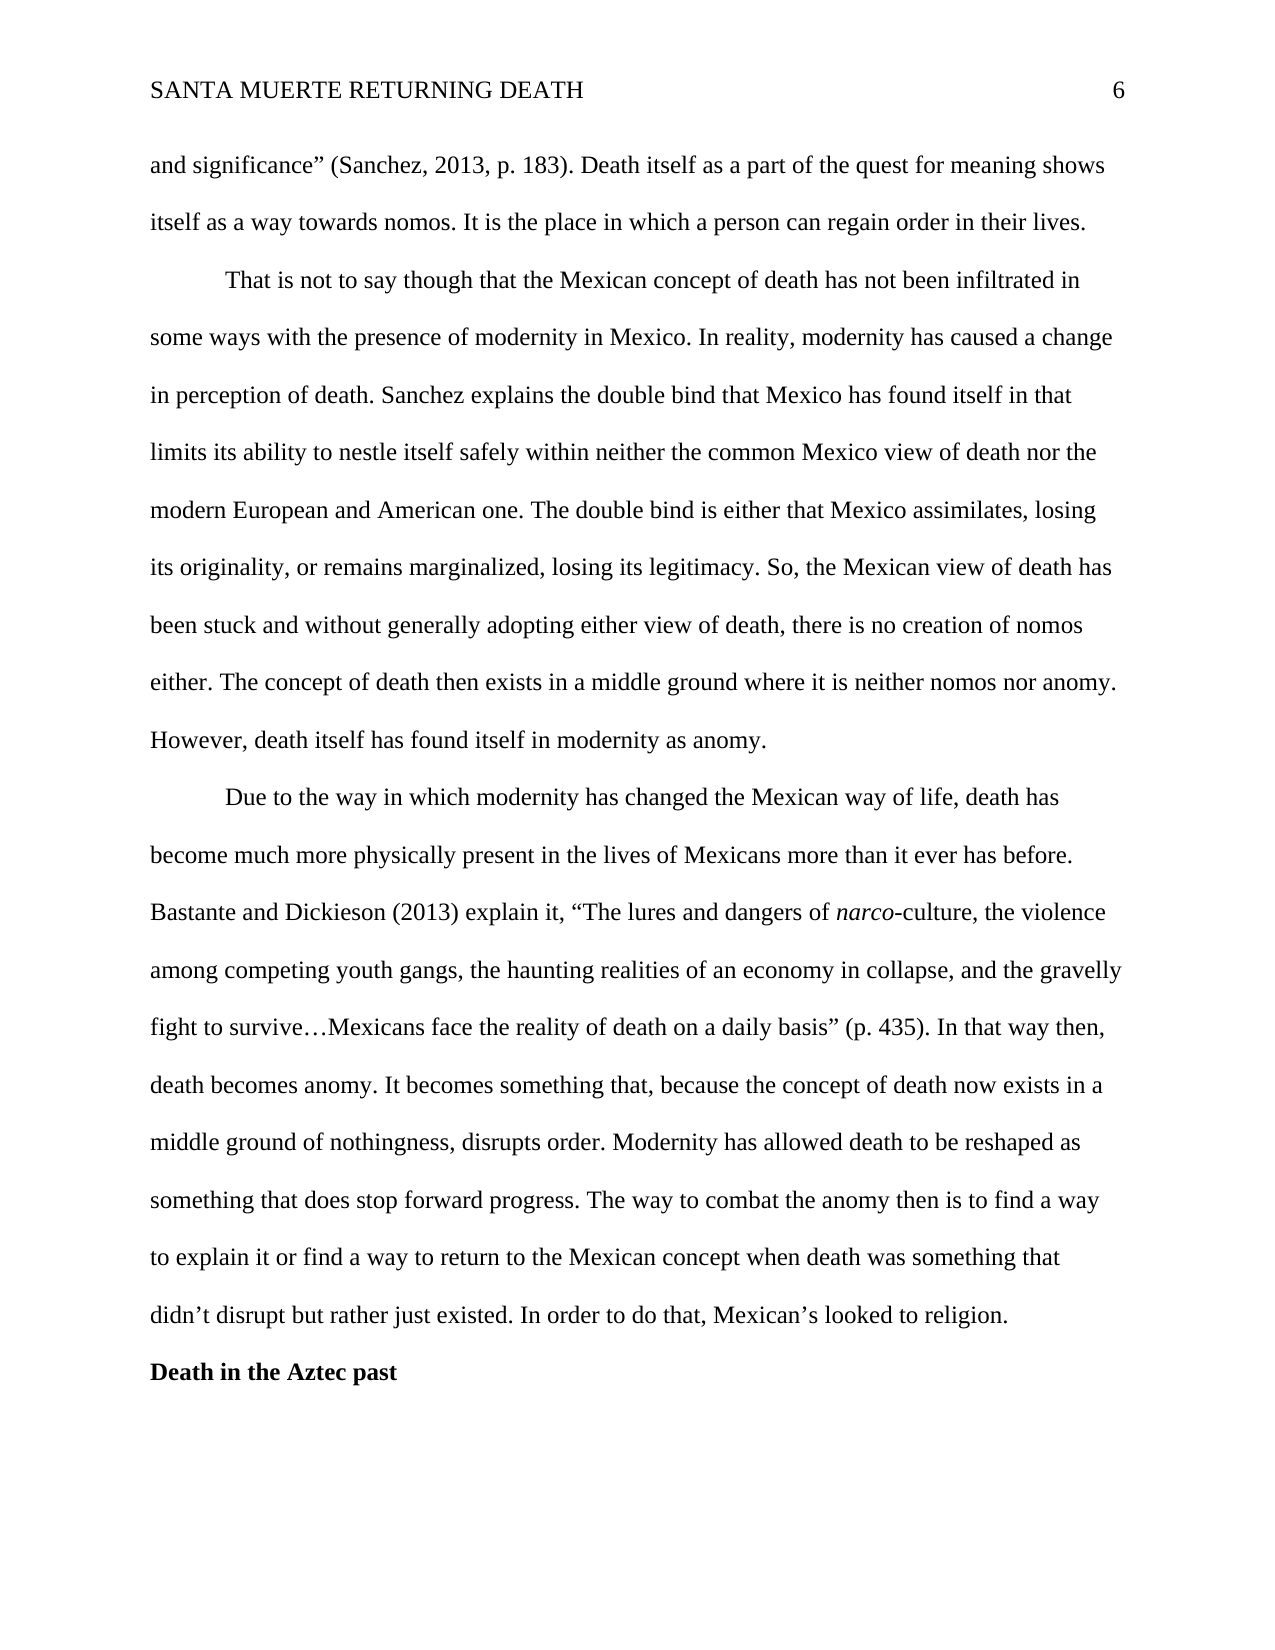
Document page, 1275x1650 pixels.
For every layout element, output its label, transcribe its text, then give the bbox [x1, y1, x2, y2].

text Due to the way in which modernity has changed the Mexican way of life, death has become much more physically present in the lives of Mexicans more than it ever has before. Bastante and Dickieson (2013) explain it, “The lures and dangers of narco-culture, the violence among competing youth gangs, the haunting realities of an economy in collapse, and the gravelly fight to survive…Mexicans face the reality of death on a daily basis” (p. 435). In that way then, death becomes anomy. It becomes something that, because the concept of death now exists in a middle ground of nothingness, disrupts order. Modernity has allowed death to be reshaped as something that does stop forward progress. The way to combat the anomy then is to find a way to explain it or find a way to return to the Mexican concept when death was something that didn’t disrupt but rather just existed. In order to do that, Mexican’s looked to religion. [150, 782, 1125, 1329]
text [150, 150, 1125, 236]
text Death in the Aztec past [150, 1357, 1125, 1386]
text That is not to say though that the Mexican concept of death has not been infiltrated in some ways with the presence of modernity in Mexico. In reality, modernity has caused a change in perception of death. Sanchez explains the double bind that Mexico has found itself in that limits its ability to nestle itself safely within neither the common Mexico view of death nor the modern European and American one. The double bind is either that Mexico assimilates, losing its originality, or remains marginalized, losing its legitimacy. So, the Mexican view of death has been stuck and without generally adopting either view of death, there is no creation of nomos either. The concept of death then exists in a middle ground where it is neither nomos nor anomy. However, death itself has found itself in modernity as anomy. [150, 265, 1125, 754]
